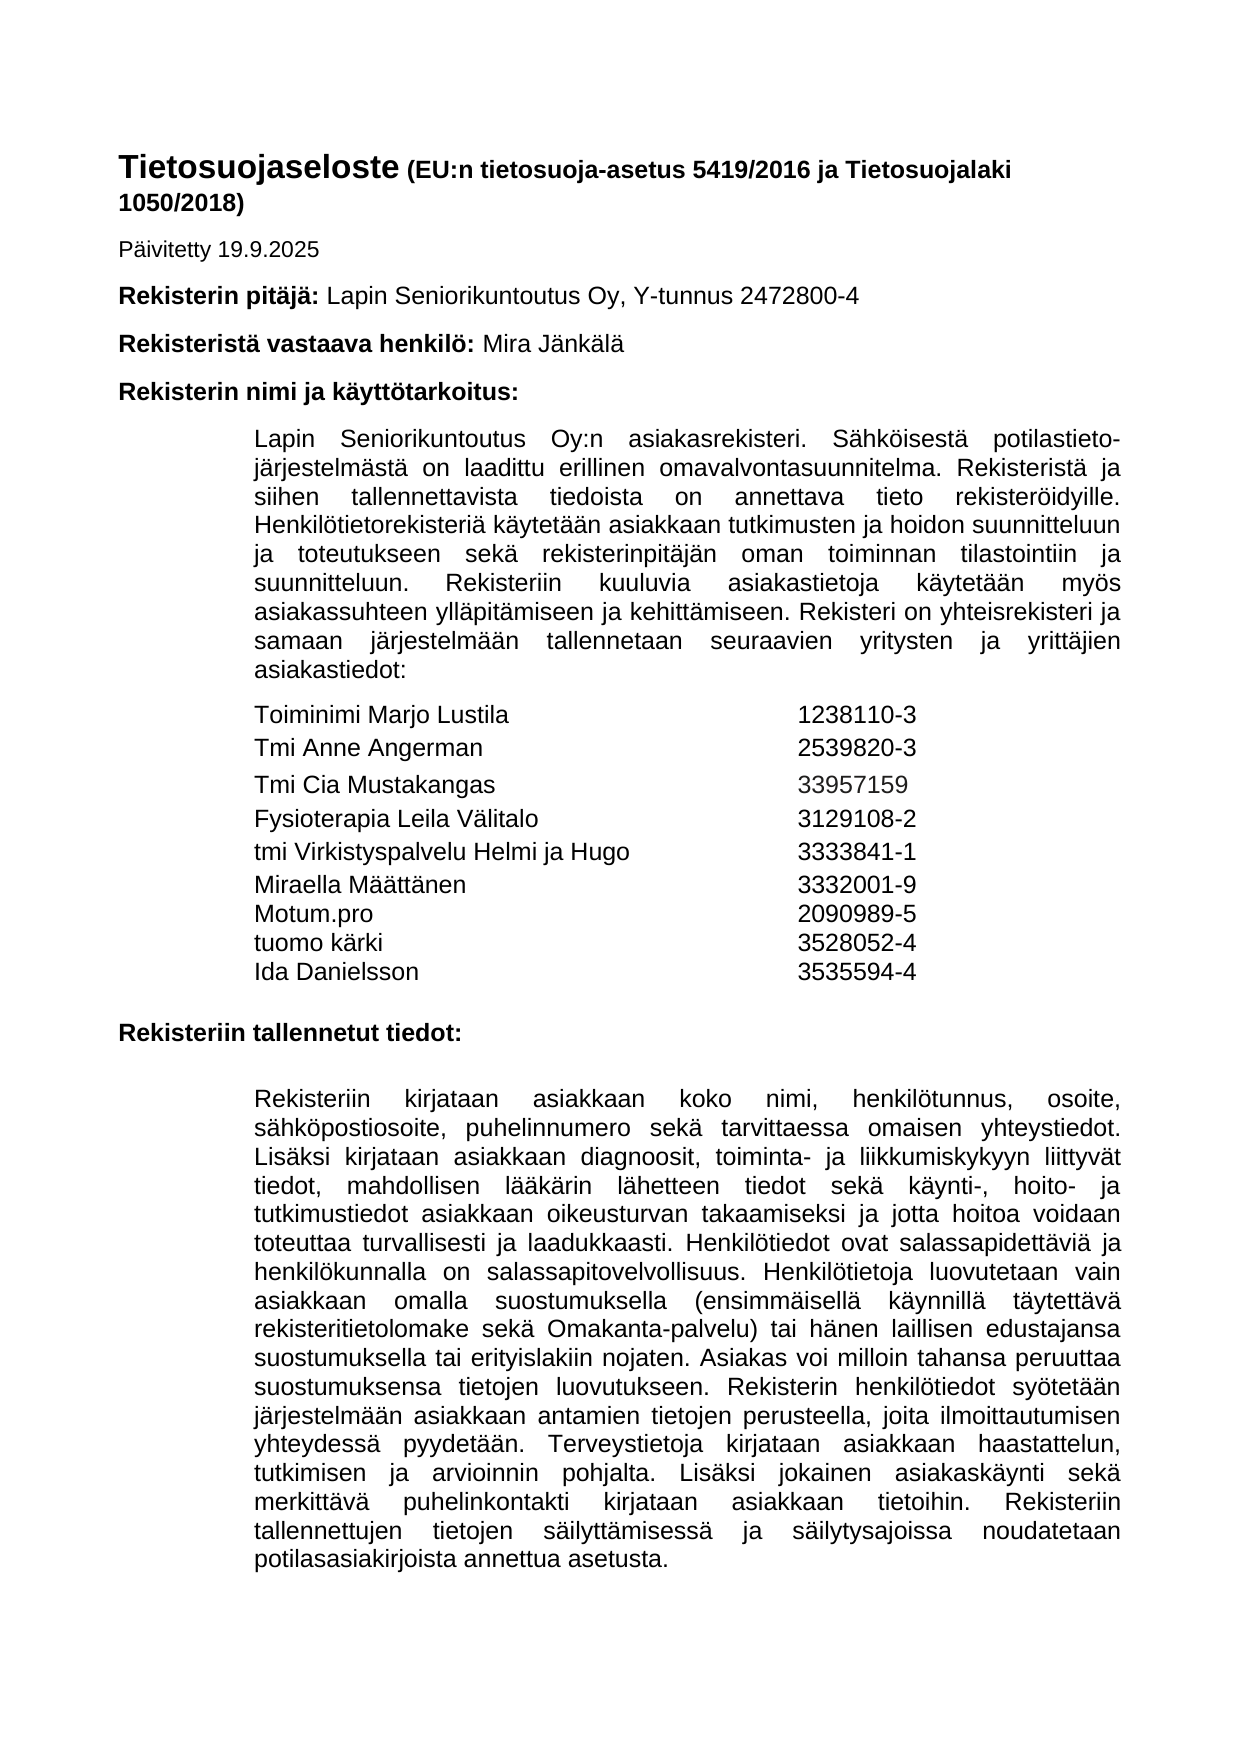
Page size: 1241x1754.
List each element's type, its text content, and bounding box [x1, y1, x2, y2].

text Tietosuojaseloste (EU:n tietosuoja-asetus 5419/2016 ja Tietosuojalaki 1050/2018) [118, 148, 1122, 217]
text Tmi Anne Angerman 2539820-3 [193, 733, 1122, 762]
text Toiminimi Marjo Lustila 1238110-3 [193, 700, 1122, 729]
text Miraella Määttänen 3332001-9 Motum.pro 2090989-5 [193, 870, 1122, 928]
text Päivitetty 19.9.2025 [118, 236, 1122, 262]
text Rekisteriin tallennetut tiedot: [118, 1018, 1122, 1047]
subtitle Tmi Cia Mustakangas 33957159 [193, 770, 1122, 799]
text Fysioterapia Leila Välitalo 3129108-2 [193, 804, 1122, 833]
text Rekisterin pitäjä: Lapin Seniorikuntoutus Oy, Y-tunnus 2472800-4 [118, 281, 1122, 310]
text tmi Virkistyspalvelu Helmi ja Hugo 3333841-1 [193, 837, 1122, 866]
text tuomo kärki 3528052-4 [193, 928, 1122, 957]
text Lapin Seniorikuntoutus Oy:n asiakasrekisteri. Sähköisestä potilastieto-järjestelmästä on laadittu erillinen omavalvontasuunnitelma. Rekisteristä ja siihen tallennettavista tiedoista on annettava tieto rekisteröidyille. Henkilötietorekisteriä käytetään asiakkaan tutkimusten ja hoidon suunnitteluun ja toteutukseen sekä rekisterinpitäjän oman toiminnan tilastointiin ja suunnitteluun. Rekisteriin kuuluvia asiakastietoja käytetään myös asiakassuhteen ylläpitämiseen ja kehittämiseen. Rekisteri on yhteisrekisteri ja samaan järjestelmään tallennetaan seuraavien yritysten ja yrittäjien asiakastiedot: [254, 424, 1122, 683]
text Rekisteristä vastaava henkilö: Mira Jänkälä [118, 329, 1122, 358]
text Ida Danielsson 3535594-4 [193, 957, 1122, 985]
text Rekisteriin kirjataan asiakkaan koko nimi, henkilötunnus, osoite, sähköpostiosoite, puhelinnumero sekä tarvittaessa omaisen yhteystiedot. Lisäksi kirjataan asiakkaan diagnoosit, toiminta- ja liikkumiskykyyn liittyvät tiedot, mahdollisen lääkärin lähetteen tiedot sekä käynti-, hoito- ja tutkimustiedot asiakkaan oikeusturvan takaamiseksi ja jotta hoitoa voidaan toteuttaa turvallisesti ja laadukkaasti. Henkilötiedot ovat salassapidettäviä ja henkilökunnalla on salassapitovelvollisuus. Henkilötietoja luovutetaan vain asiakkaan omalla suostumuksella (ensimmäisellä käynnillä täytettävä rekisteritietolomake sekä Omakanta-palvelu) tai hänen laillisen edustajansa suostumuksella tai erityislakiin nojaten. Asiakas voi milloin tahansa peruuttaa suostumuksensa tietojen luovutukseen. Rekisterin henkilötiedot syötetään järjestelmään asiakkaan antamien tietojen perusteella, joita ilmoittautumisen yhteydessä pyydetään. Terveystietoja kirjataan asiakkaan haastattelun, tutkimisen ja arvioinnin pohjalta. Lisäksi jokainen asiakaskäynti sekä merkittävä puhelinkontakti kirjataan asiakkaan tietoihin. Rekisteriin tallennettujen tietojen säilyttämisessä ja säilytysajoissa noudatetaan potilasasiakirjoista annettua asetusta. [254, 1084, 1122, 1573]
text Rekisterin nimi ja käyttötarkoitus: [118, 377, 1122, 405]
